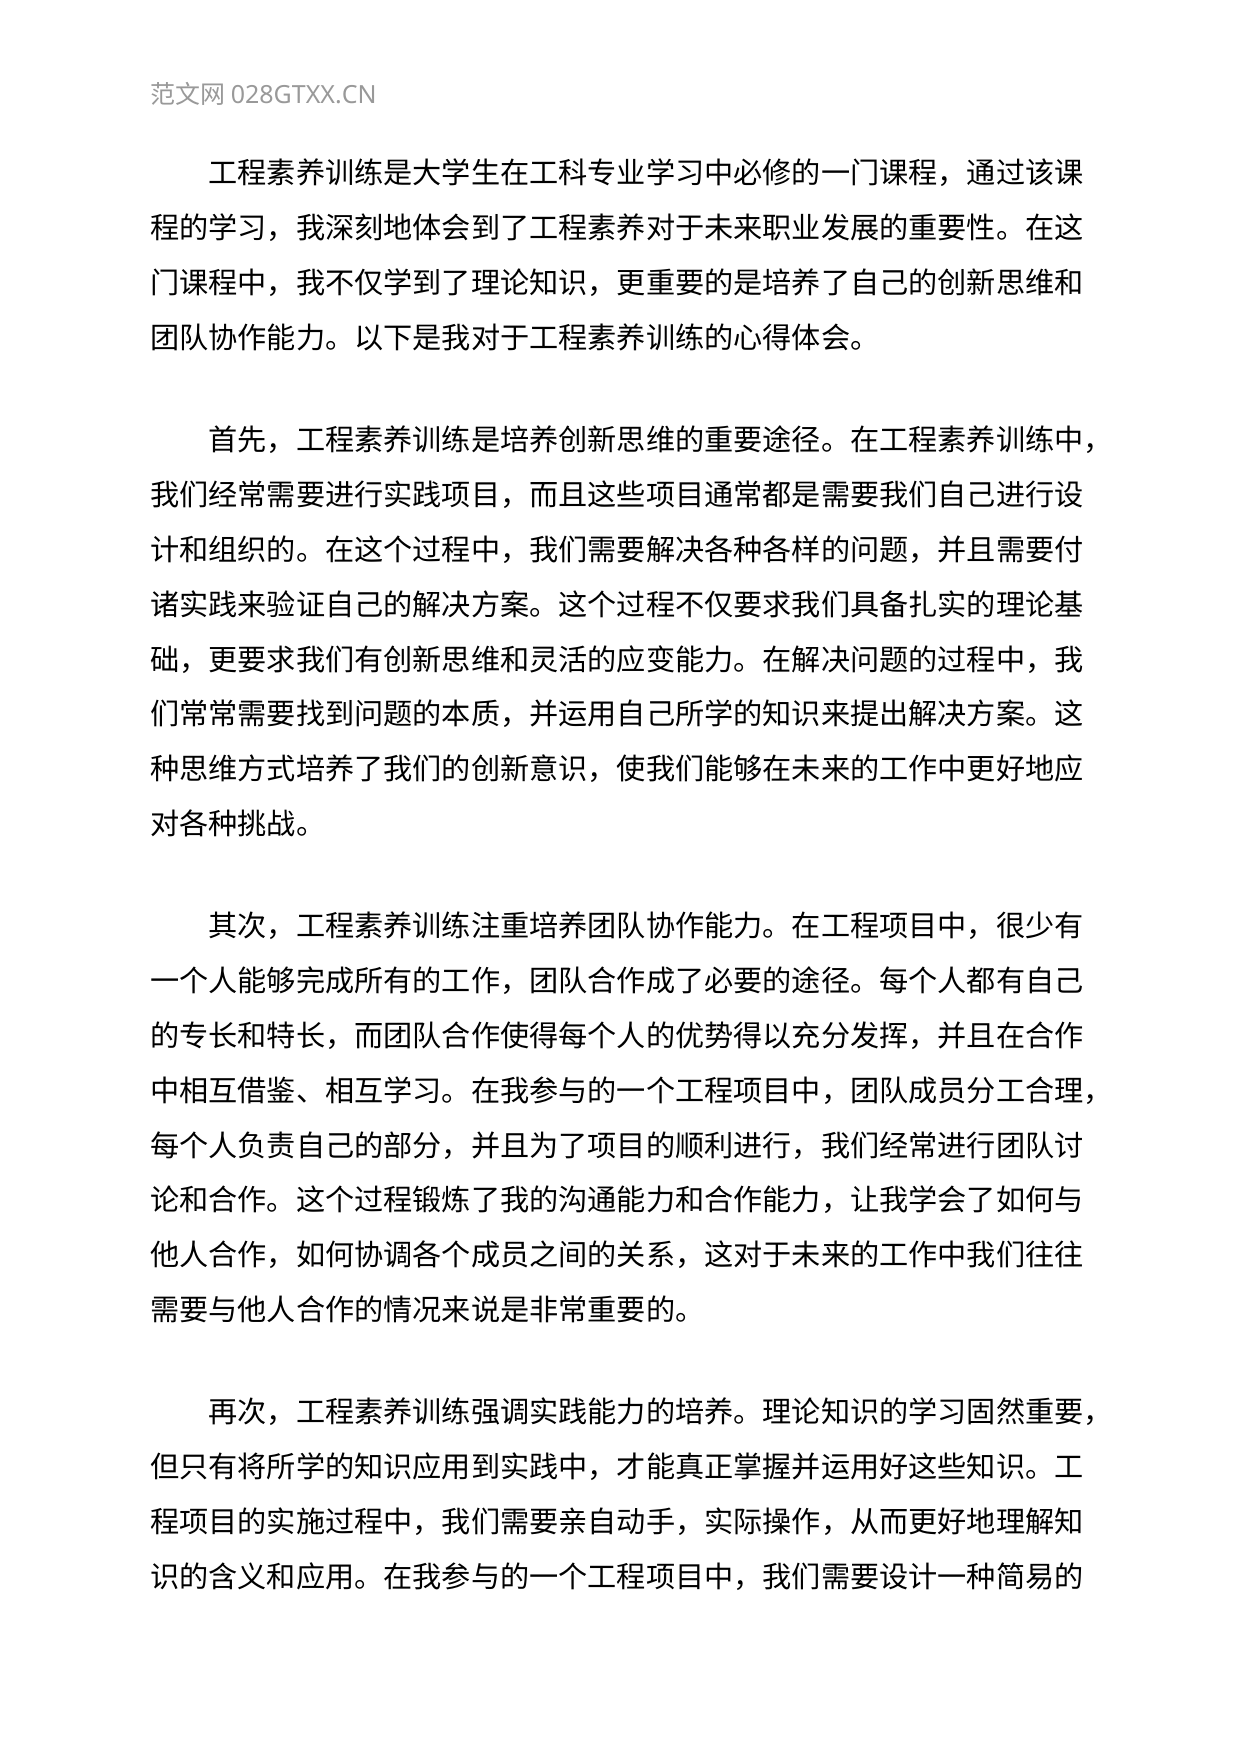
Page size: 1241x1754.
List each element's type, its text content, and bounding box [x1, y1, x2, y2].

text 其次，工程素养训练注重培养团队协作能力。在工程项目中，很少有一个人能够完成所有的工作，团队合作成了必要的途径。每个人都有自己的专长和特长，而团队合作使得每个人的优势得以充分发挥，并且在合作中相互借鉴、相互学习。在我参与的一个工程项目中，团队成员分工合理，每个人负责自己的部分，并且为了项目的顺利进行，我们经常进行团队讨论和合作。这个过程锻炼了我的沟通能力和合作能力，让我学会了如何与他人合作，如何协调各个成员之间的关系，这对于未来的工作中我们往往需要与他人合作的情况来说是非常重要的。 [150, 902, 1090, 1329]
text 首先，工程素养训练是培养创新思维的重要途径。在工程素养训练中，我们经常需要进行实践项目，而且这些项目通常都是需要我们自己进行设计和组织的。在这个过程中，我们需要解决各种各样的问题，并且需要付诸实践来验证自己的解决方案。这个过程不仅要求我们具备扎实的理论基础，更要求我们有创新思维和灵活的应变能力。在解决问题的过程中，我们常常需要找到问题的本质，并运用自己所学的知识来提出解决方案。这种思维方式培养了我们的创新意识，使我们能够在未来的工作中更好地应对各种挑战。 [150, 416, 1090, 843]
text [150, 1388, 1090, 1596]
text 工程素养训练是大学生在工科专业学习中必修的一门课程，通过该课程的学习，我深刻地体会到了工程素养对于未来职业发展的重要性。在这门课程中，我不仅学到了理论知识，更重要的是培养了自己的创新思维和团队协作能力。以下是我对于工程素养训练的心得体会。 [150, 150, 1090, 357]
